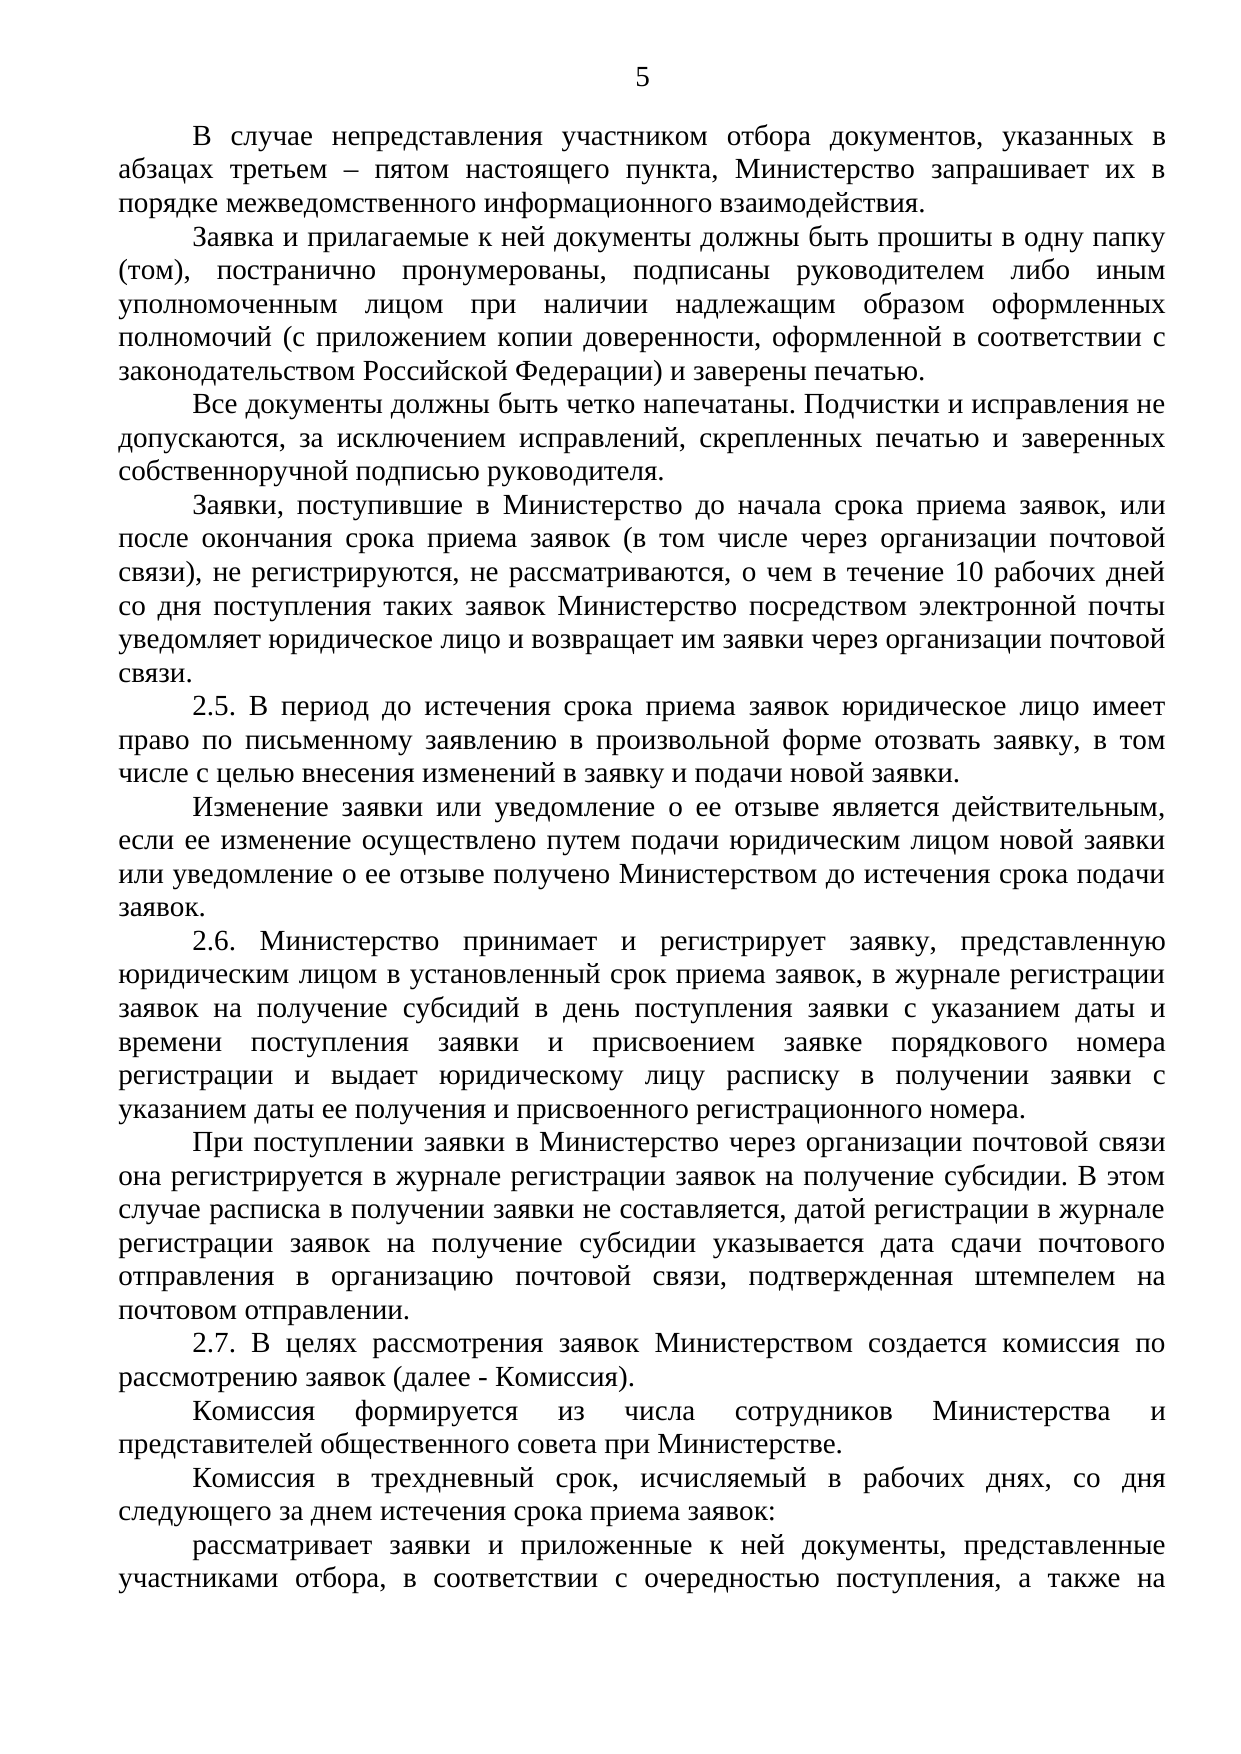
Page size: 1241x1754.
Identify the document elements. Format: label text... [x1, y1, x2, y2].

text 2.6. Министерство принимает и регистрирует заявку, представленную юридическим лицом в установленный срок приема заявок, в журнале регистрации заявок на получение субсидий в день поступления заявки с указанием даты и времени поступления заявки и присвоением заявке порядкового номера регистрации и выдает юридическому лицу расписку в получении заявки с указанием даты ее получения и присвоенного регистрационного номера. [118, 923, 1167, 1124]
text Комиссия формируется из числа сотрудников Министерства и представителей общественного совета при Министерстве. [118, 1393, 1167, 1460]
text 2.5. В период до истечения срока приема заявок юридическое лицо имеет право по письменному заявлению в произвольной форме отозвать заявку, в том числе с целью внесения изменений в заявку и подачи новой заявки. [118, 688, 1167, 789]
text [118, 1527, 1167, 1594]
text Все документы должны быть четко напечатаны. Подчистки и исправления не допускаются, за исключением исправлений, скрепленных печатью и заверенных собственноручной подписью руководителя. [118, 386, 1167, 487]
text При поступлении заявки в Министерство через организации почтовой связи она регистрируется в журнале регистрации заявок на получение субсидии. В этом случае расписка в получении заявки не составляется, датой регистрации в журнале регистрации заявок на получение субсидии указывается дата сдачи почтового отправления в организацию почтовой связи, подтвержденная штемпелем на почтовом отправлении. [118, 1124, 1167, 1326]
text Заявка и прилагаемые к ней документы должны быть прошиты в одну папку (том), постранично пронумерованы, подписаны руководителем либо иным уполномоченным лицом при наличии надлежащим образом оформленных полномочий (с приложением копии доверенности, оформленной в соответствии с законодательством Российской Федерации) и заверены печатью. [118, 219, 1167, 386]
text Заявки, поступившие в Министерство до начала срока приема заявок, или после окончания срока приема заявок (в том числе через организации почтовой связи), не регистрируются, не рассматриваются, о чем в течение 10 рабочих дней со дня поступления таких заявок Министерство посредством электронной почты уведомляет юридическое лицо и возвращает им заявки через организации почтовой связи. [118, 487, 1167, 688]
text В случае непредставления участником отбора документов, указанных в абзацах третьем – пятом настоящего пункта, Министерство запрашивает их в порядке межведомственного информационного взаимодействия. [118, 118, 1167, 219]
text 2.7. В целях рассмотрения заявок Министерством создается комиссия по рассмотрению заявок (далее - Комиссия). [118, 1326, 1167, 1393]
text Комиссия в трехдневный срок, исчисляемый в рабочих днях, со дня следующего за днем истечения срока приема заявок: [118, 1460, 1167, 1527]
text Изменение заявки или уведомление о ее отзыве является действительным, если ее изменение осуществлено путем подачи юридическим лицом новой заявки или уведомление о ее отзыве получено Министерством до истечения срока подачи заявок. [118, 789, 1167, 923]
